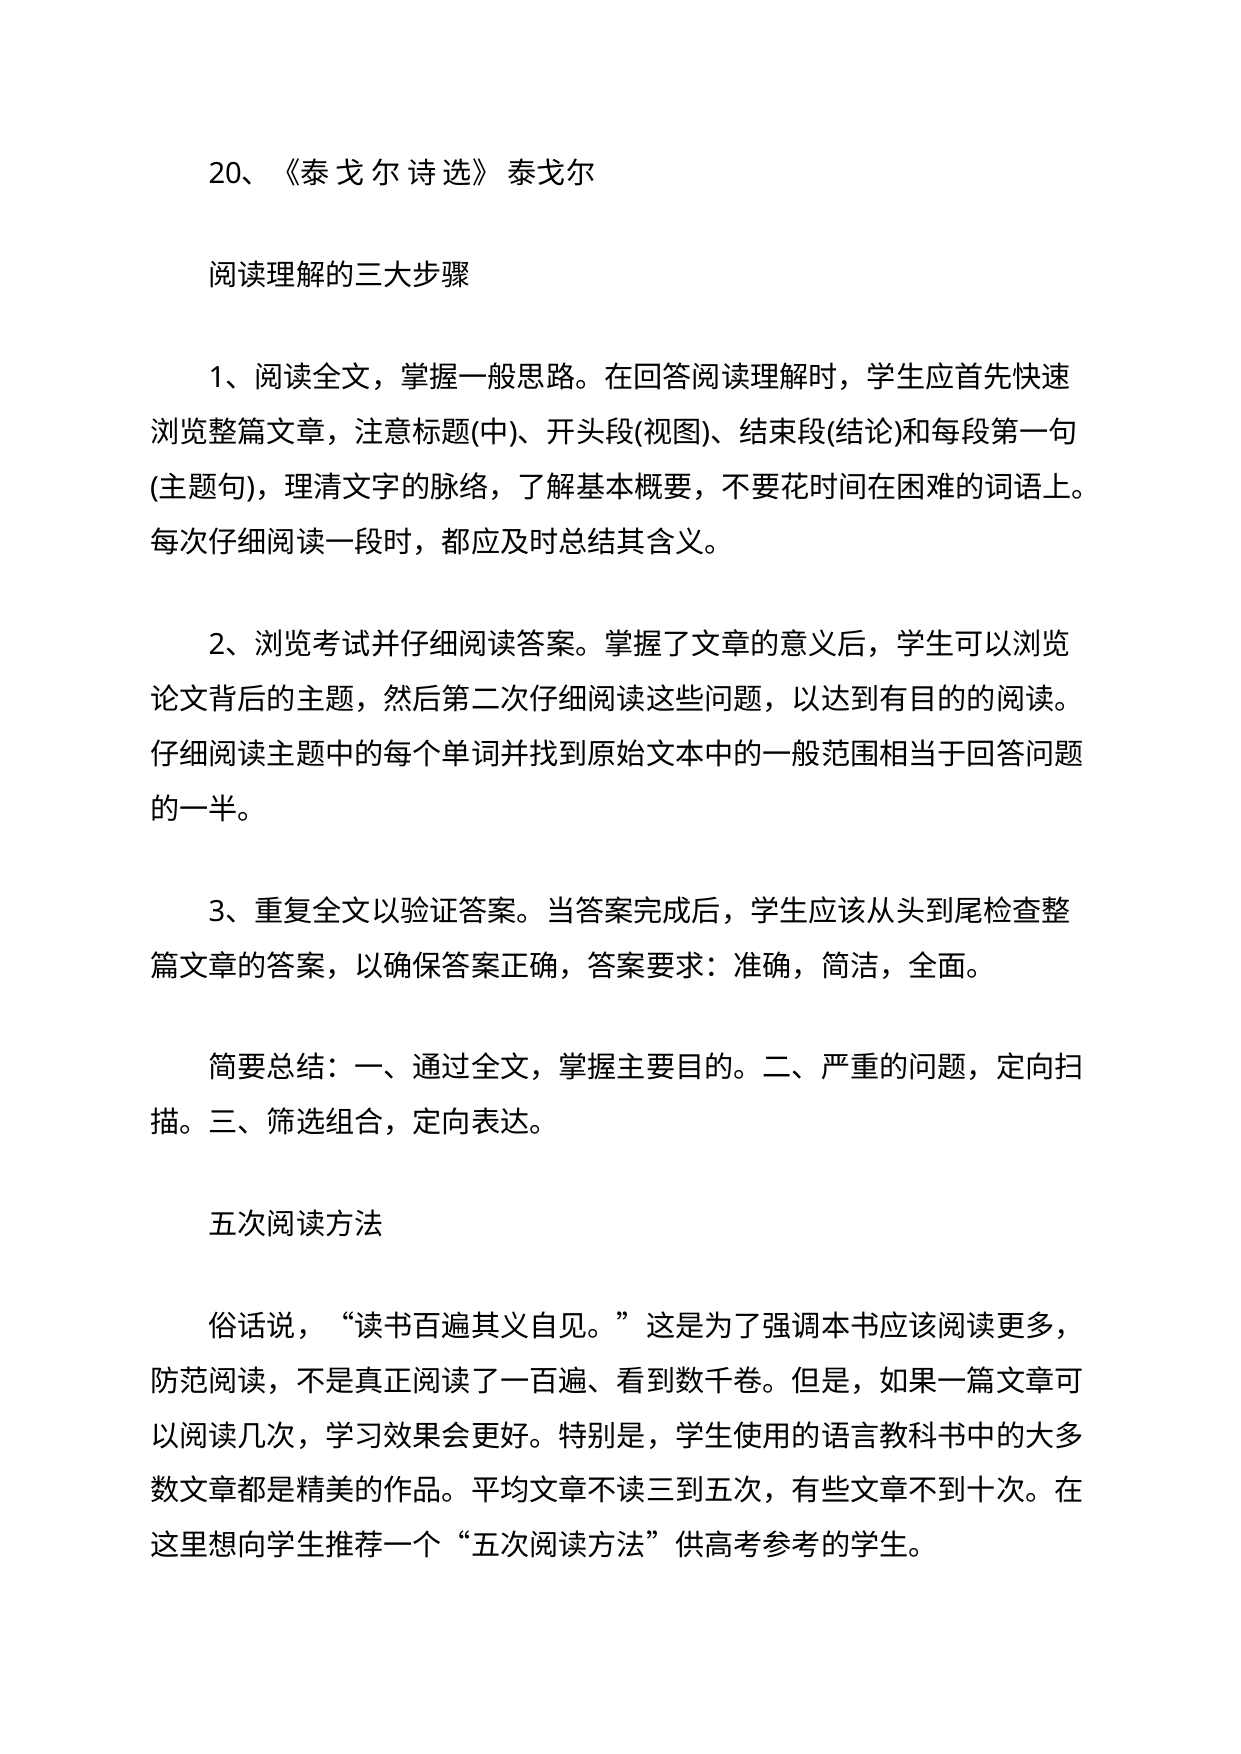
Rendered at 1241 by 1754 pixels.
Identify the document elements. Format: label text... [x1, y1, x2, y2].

text 1、阅读全文，掌握一般思路。在回答阅读理解时，学生应首先快速浏览整篇文章，注意标题(中)、开头段(视图)、结束段(结论)和每段第一句(主题句)，理清文字的脉络，了解基本概要，不要花时间在困难的词语上。每次仔细阅读一段时，都应及时总结其含义。 [150, 354, 1090, 561]
text 阅读理解的三大步骤 [150, 252, 1090, 294]
text 简要总结：一、通过全文，掌握主要目的。二、严重的问题，定向扫描。三、筛选组合，定向表达。 [150, 1044, 1090, 1141]
text 2、浏览考试并仔细阅读答案。掌握了文章的意义后，学生可以浏览论文背后的主题，然后第二次仔细阅读这些问题，以达到有目的的阅读。仔细阅读主题中的每个单词并找到原始文本中的一般范围相当于回答问题的一半。 [150, 621, 1090, 828]
text 俗话说，“读书百遍其义自见。”这是为了强调本书应该阅读更多，防范阅读，不是真正阅读了一百遍、看到数千卷。但是，如果一篇文章可以阅读几次，学习效果会更好。特别是，学生使用的语言教科书中的大多数文章都是精美的作品。平均文章不读三到五次，有些文章不到十次。在这里想向学生推荐一个“五次阅读方法”供高考参考的学生。 [150, 1302, 1090, 1564]
text 3、重复全文以验证答案。当答案完成后，学生应该从头到尾检查整篇文章的答案，以确保答案正确，答案要求：准确，简洁，全面。 [150, 887, 1090, 984]
text 20、《泰 戈 尔 诗 选》 泰戈尔 [150, 150, 1090, 192]
text 五次阅读方法 [150, 1201, 1090, 1243]
